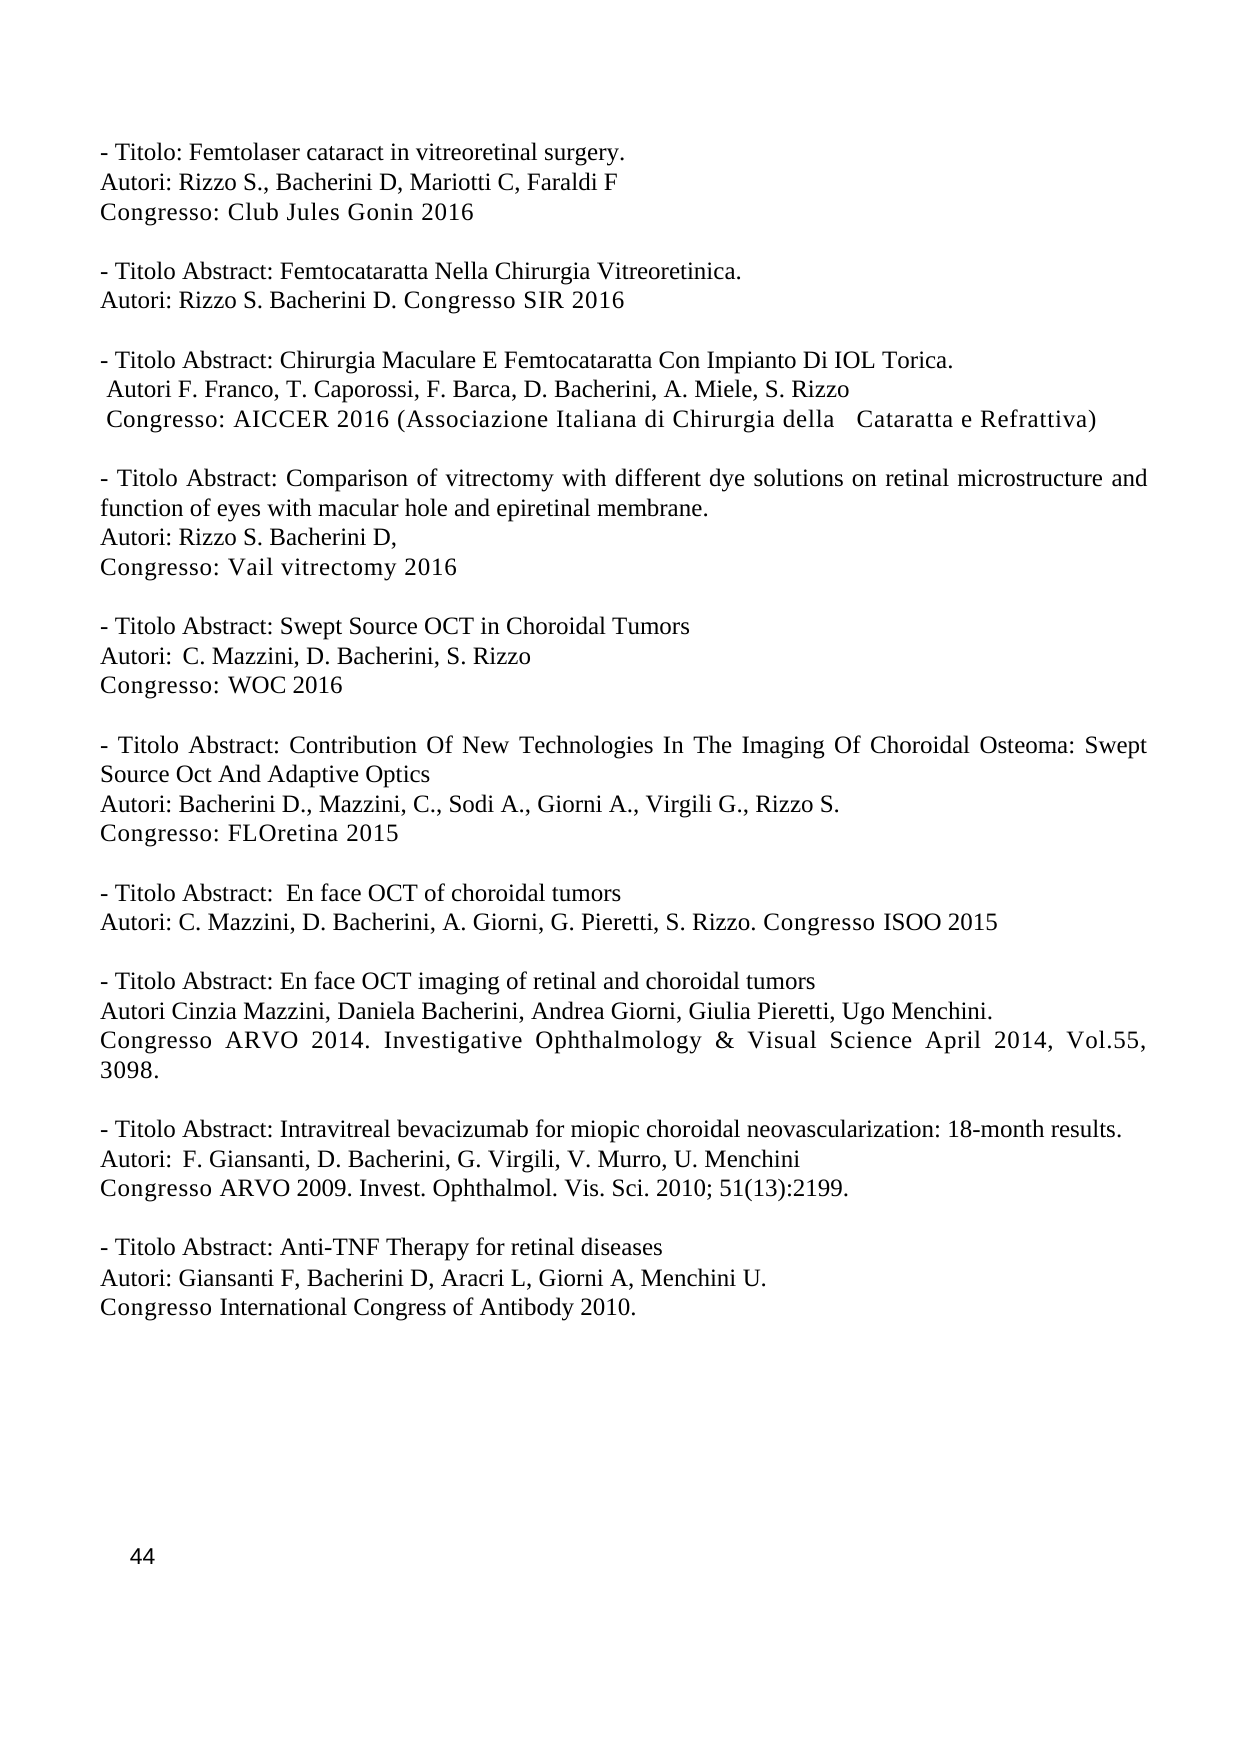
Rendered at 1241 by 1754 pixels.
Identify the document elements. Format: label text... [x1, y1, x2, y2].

text Autori: C. Mazzini, D. Bacherini, A. Giorni, G. Pieretti, S. Rizzo. Congresso ISOO 2015 [100, 907, 1149, 936]
text - Titolo Abstract: Comparison of vitrectomy with different dye solutions on retinal microstructure and function of eyes with macular hole and epiretinal membrane. [100, 463, 1149, 522]
text Autori: Rizzo S. Bacherini D. Congresso SIR 2016 [100, 286, 1149, 314]
text - Titolo Abstract: Chirurgia Maculare E Femtocataratta Con Impianto Di IOL Torica. [100, 345, 1149, 374]
text Congresso: AICCER 2016 (Associazione Italiana di Chirurgia della Cataratta e Refrattiva) [100, 404, 1149, 433]
text - Titolo Abstract: En face OCT of choroidal tumors [100, 878, 1149, 906]
text - Titolo Abstract: Swept Source OCT in Choroidal Tumors [100, 611, 1149, 640]
text - Titolo Abstract: Anti-TNF Therapy for retinal diseases [100, 1232, 1149, 1261]
text - Titolo Abstract: Femtocataratta Nella Chirurgia Vitreoretinica. [100, 256, 1149, 285]
text Congresso: Club Jules Gonin 2016 [100, 197, 1149, 225]
text - Titolo Abstract: Intravitreal bevacizumab for miopic choroidal neovascularization: 18-month results. [100, 1114, 1149, 1143]
text Congresso: Vail vitrectomy 2016 [100, 552, 1149, 581]
text Autori: Giansanti F, Bacherini D, Aracri L, Giorni A, Menchini U. [100, 1263, 1149, 1292]
text Autori F. Franco, T. Caporossi, F. Barca, D. Bacherini, A. Miele, S. Rizzo [100, 374, 1149, 403]
text Autori: Rizzo S. Bacherini D, [100, 522, 1149, 551]
text Autori: Bacherini D., Mazzini, C., Sodi A., Giorni A., Virgili G., Rizzo S. [100, 789, 1149, 818]
text Congresso ARVO 2009. Invest. Ophthalmol. Vis. Sci. 2010; 51(13):2199. [100, 1173, 1149, 1202]
text Autori: F. Giansanti, D. Bacherini, G. Virgili, V. Murro, U. Menchini [100, 1144, 1149, 1172]
text Autori Cinzia Mazzini, Daniela Bacherini, Andrea Giorni, Giulia Pieretti, Ugo Menchini. [100, 996, 1149, 1024]
text Congresso: FLOretina 2015 [100, 818, 1149, 847]
text - Titolo: Femtolaser cataract in vitreoretinal surgery. [100, 137, 1149, 166]
text - Titolo Abstract: En face OCT imaging of retinal and choroidal tumors [100, 966, 1149, 995]
text Autori: C. Mazzini, D. Bacherini, S. Rizzo [100, 641, 1149, 669]
text Congresso International Congress of Antibody 2010. [100, 1292, 1149, 1321]
text Congresso ARVO 2014. Investigative Ophthalmology & Visual Science April 2014, Vol.55, 3098. [100, 1025, 1149, 1084]
text Autori: Rizzo S., Bacherini D, Mariotti C, Faraldi F [100, 167, 1149, 196]
text Congresso: WOC 2016 [100, 670, 1149, 699]
text - Titolo Abstract: Contribution Of New Technologies In The Imaging Of Choroidal Osteoma: Swept Source Oct And Adaptive Optics [100, 730, 1149, 788]
